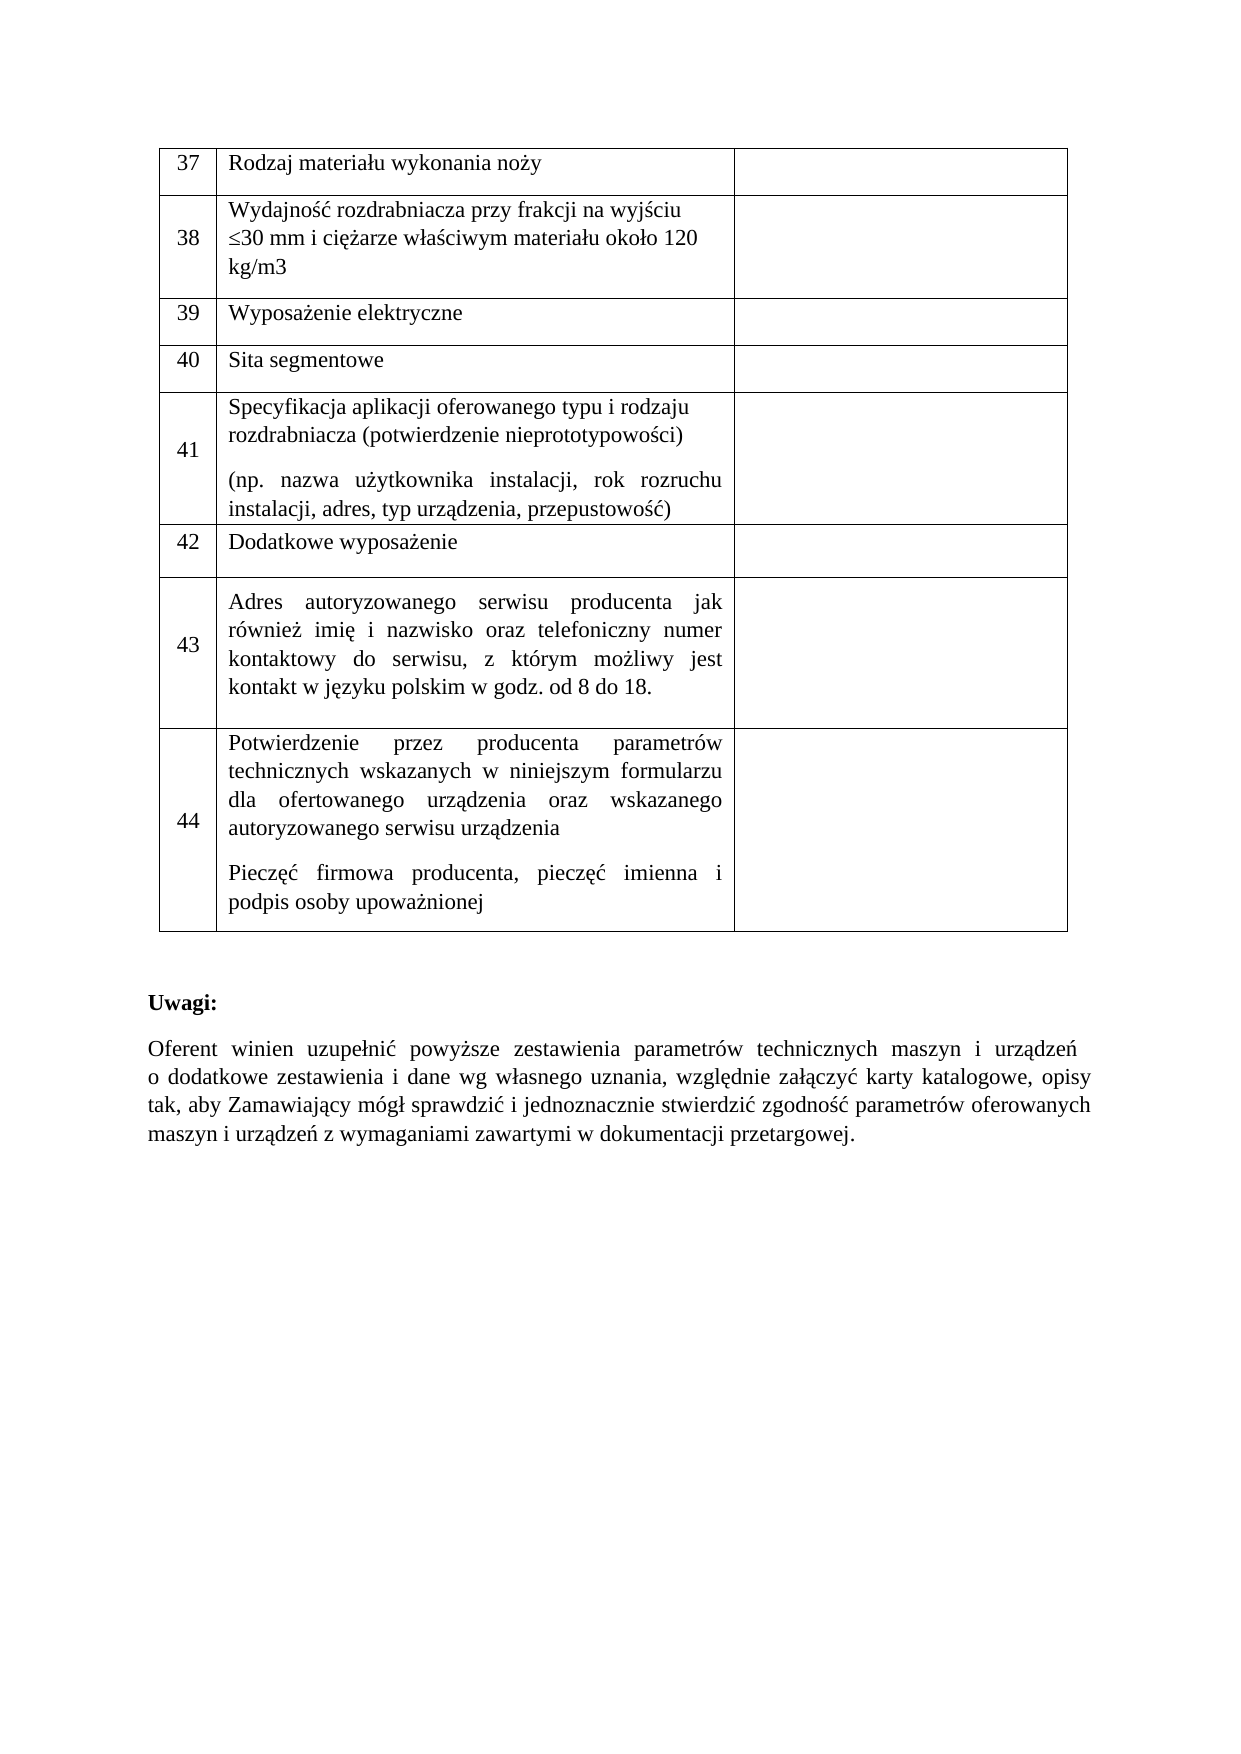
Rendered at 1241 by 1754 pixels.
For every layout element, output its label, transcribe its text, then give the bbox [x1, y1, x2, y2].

text Oferent winien uzupełnić powyższe zestawienia parametrów technicznych maszyn i urządzeń o dodatkowe zestawienia i dane wg własnego uznania, względnie załączyć karty katalogowe, opisy tak, aby Zamawiający mógł sprawdzić i jednoznacznie stwierdzić zgodność parametrów oferowanych maszyn i urządzeń z wymaganiami zawartymi w dokumentacji przetargowej. [148, 1034, 1093, 1146]
table_cell Adres autoryzowanego serwisu producenta jak również imię i nazwisko oraz telefoniczny numer kontaktowy do serwisu, z którym możliwy jest kontakt w języku polskim w godz. od 8 do 18. [217, 578, 734, 728]
table_cell Wydajność rozdrabniacza przy frakcji na wyjściu ≤30 mm i ciężarze właściwym materiału około 120 kg/m3 [217, 196, 734, 297]
table_cell 37 [160, 149, 216, 195]
table_cell Dodatkowe wyposażenie [217, 525, 734, 577]
table_cell [735, 299, 1067, 345]
table_cell 44 [160, 729, 216, 931]
table_cell 41 [160, 393, 216, 523]
table_cell 38 [160, 196, 216, 297]
table_cell [735, 525, 1067, 577]
table_cell [735, 393, 1067, 523]
table_cell Rodzaj materiału wykonania noży [217, 149, 734, 195]
table_cell [735, 578, 1067, 728]
table_cell [735, 149, 1067, 195]
table_cell 43 [160, 578, 216, 728]
table_cell 42 [160, 525, 216, 577]
table_cell Wyposażenie elektryczne [217, 299, 734, 345]
table_cell 40 [160, 346, 216, 392]
table_cell 39 [160, 299, 216, 345]
table_cell Sita segmentowe [217, 346, 734, 392]
table_cell Potwierdzenie przez producenta parametrów technicznych wskazanych w niniejszym formularzu dla ofertowanego urządzenia oraz wskazanego autoryzowanego serwisu urządzenia Pieczęć firmowa producenta, pieczęć imienna i podpis osoby upoważnionej [217, 729, 734, 931]
table_cell [735, 196, 1067, 297]
table_cell [735, 729, 1067, 931]
table_cell Specyfikacja aplikacji oferowanego typu i rodzaju rozdrabniacza (potwierdzenie nieprototypowości) (np. nazwa użytkownika instalacji, rok rozruchu instalacji, adres, typ urządzenia, przepustowość) [217, 393, 734, 523]
table_cell [735, 346, 1067, 392]
text Uwagi: [148, 989, 1093, 1016]
